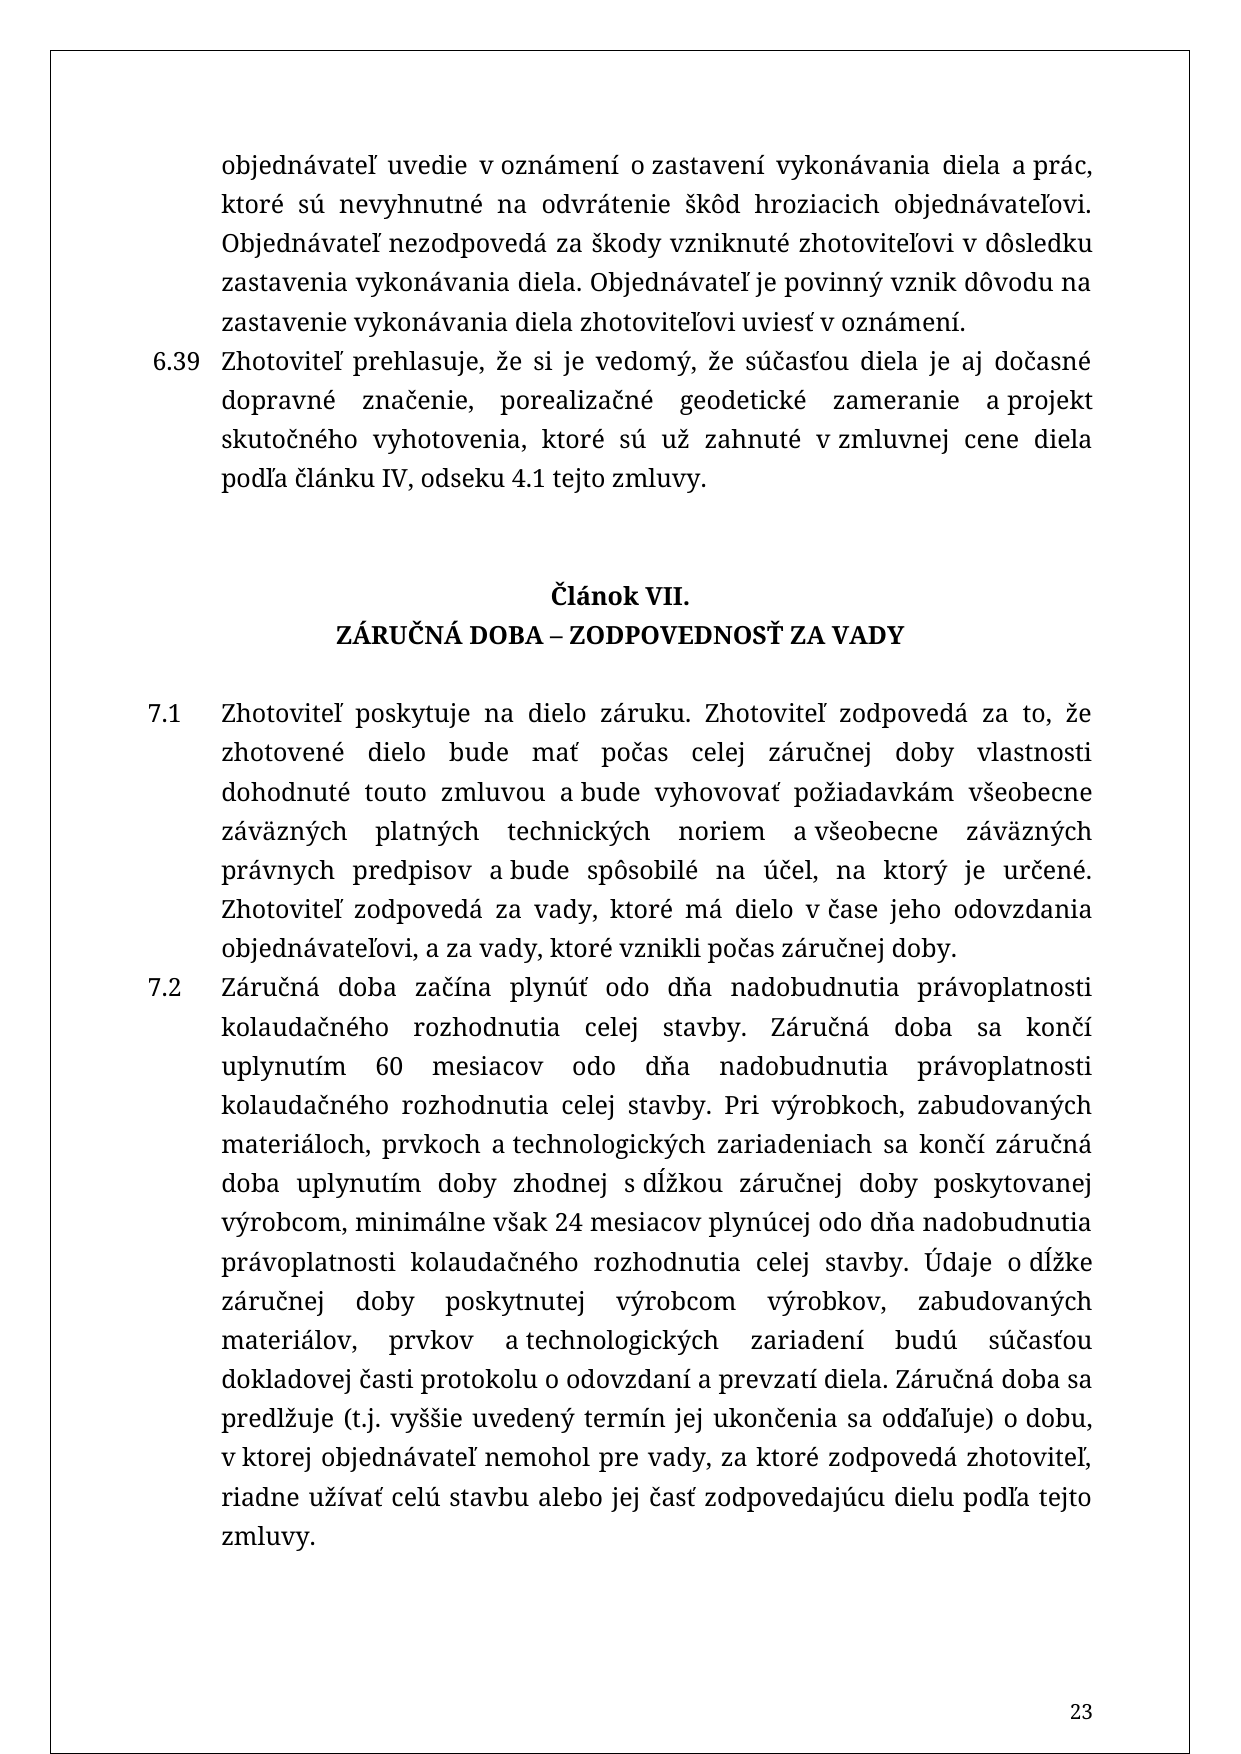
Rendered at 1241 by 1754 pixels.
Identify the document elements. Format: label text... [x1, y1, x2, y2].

text 6.39 Zhotoviteľ prehlasuje, že si je vedomý, že súčasťou diela je aj dočasné dopravné značenie, porealizačné geodetické zameranie a projekt skutočného vyhotovenia, ktoré sú už zahnuté v zmluvnej cene diela podľa článku IV, odseku 4.1 tejto zmluvy. [152, 343, 1093, 495]
text Článok VII. [147, 578, 1093, 612]
text 7.2 Záručná doba začína plynúť odo dňa nadobudnutia právoplatnosti kolaudačného rozhodnutia celej stavby. Záručná doba sa končí uplynutím 60 mesiacov odo dňa nadobudnutia právoplatnosti kolaudačného rozhodnutia celej stavby. Pri výrobkoch, zabudovaných materiáloch, prvkoch a technologických zariadeniach sa končí záručná doba uplynutím doby zhodnej s dĺžkou záručnej doby poskytovanej výrobcom, minimálne však 24 mesiacov plynúcej odo dňa nadobudnutia právoplatnosti kolaudačného rozhodnutia celej stavby. Údaje o dĺžke záručnej doby poskytnutej výrobcom výrobkov, zabudovaných materiálov, prvkov a technologických zariadení budú súčasťou dokladovej časti protokolu o odovzdaní a prevzatí diela. Záručná doba sa predlžuje (t.j. vyššie uvedený termín jej ukončenia sa odďaľuje) o dobu, v ktorej objednávateľ nemohol pre vady, za ktoré zodpovedá zhotoviteľ, riadne užívať celú stavbu alebo jej časť zodpovedajúcu dielu podľa tejto zmluvy. [147, 970, 1093, 1552]
text ZÁRUČNÁ DOBA – ZODPOVEDNOSŤ ZA VADY [147, 617, 1093, 652]
text 7.1 Zhotoviteľ poskytuje na dielo záruku. Zhotoviteľ zodpovedá za to, že zhotovené dielo bude mať počas celej záručnej doby vlastnosti dohodnuté touto zmluvou a bude vyhovovať požiadavkám všeobecne záväzných platných technických noriem a všeobecne záväzných právnych predpisov a bude spôsobilé na účel, na ktorý je určené. Zhotoviteľ zodpovedá za vady, ktoré má dielo v čase jeho odovzdania objednávateľovi, a za vady, ktoré vznikli počas záručnej doby. [147, 696, 1093, 965]
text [152, 147, 1093, 338]
